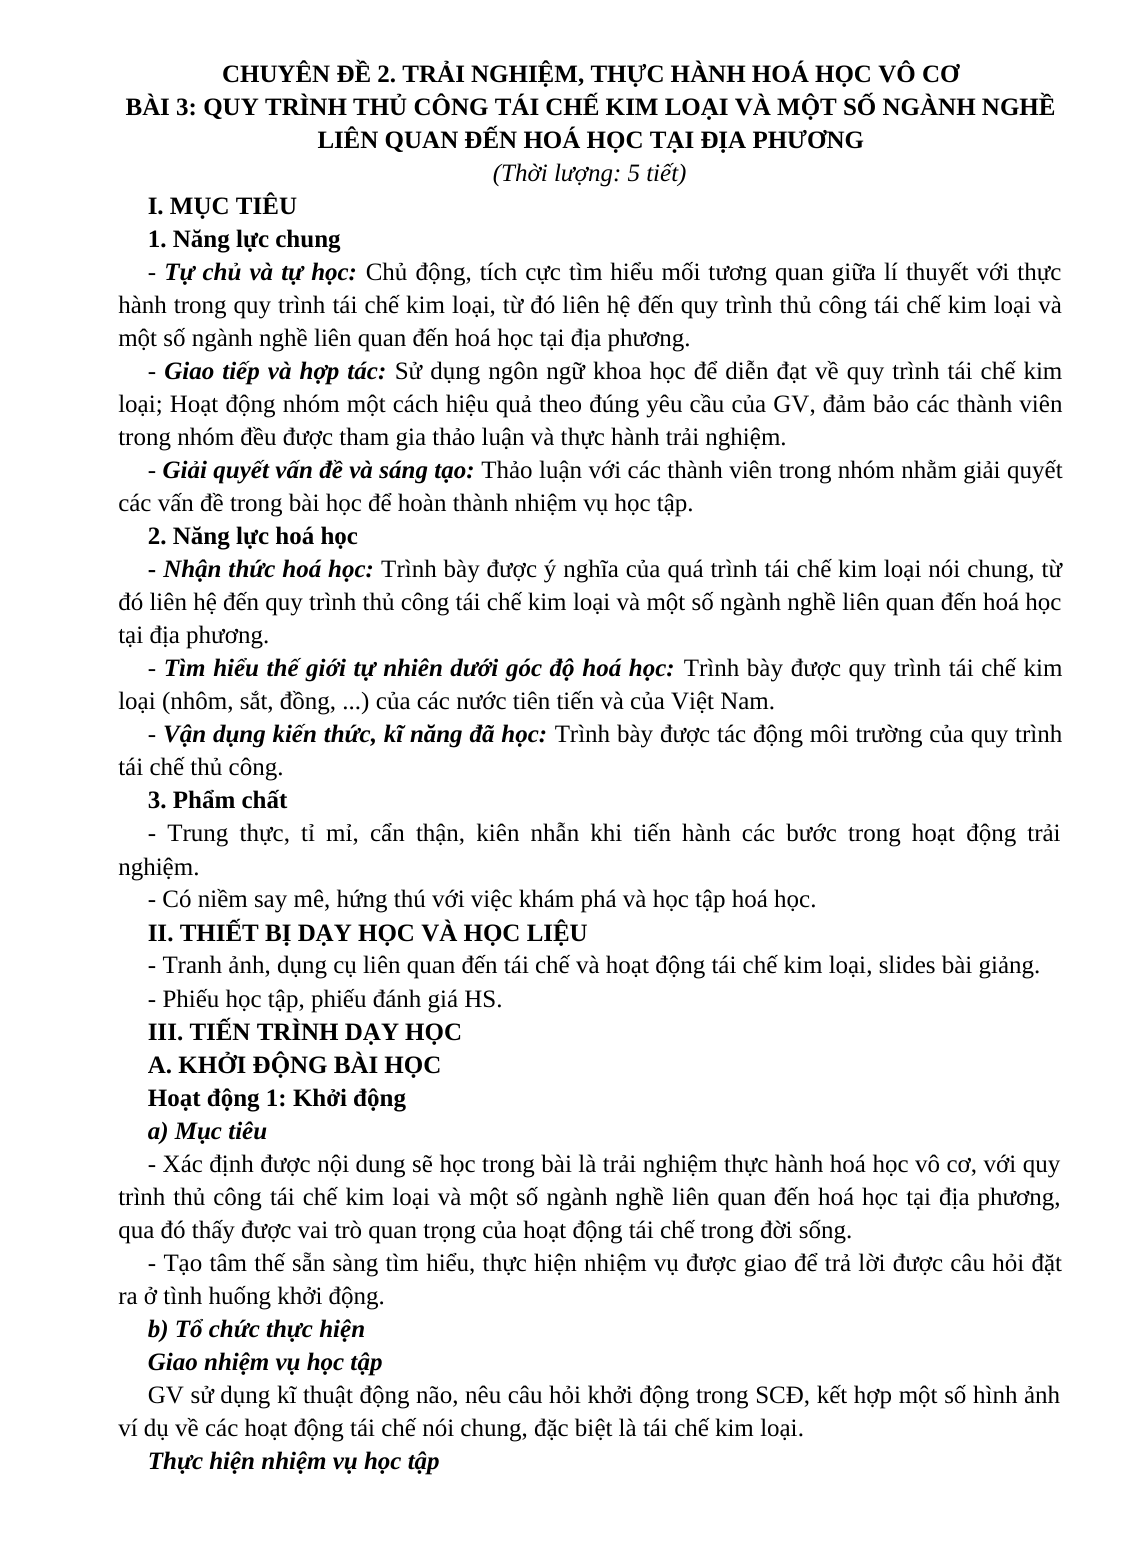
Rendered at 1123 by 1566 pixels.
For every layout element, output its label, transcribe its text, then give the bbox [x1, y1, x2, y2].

text (Thời lượng: 5 tiết) [118, 158, 1063, 187]
text Thực hiện nhiệm vụ học tập [118, 1446, 1063, 1475]
text a) Mục tiêu [118, 1116, 1063, 1144]
text - Giải quyết vấn đề và sáng tạo: Thảo luận với các thành viên trong nhóm nhằm giải quyết các vấn đề trong bài học để hoàn thành nhiệm vụ học tập. [118, 455, 1063, 517]
text GV sử dụng kĩ thuật động não, nêu câu hỏi khởi động trong SCĐ, kết hợp một số hình ảnh ví dụ về các hoạt động tái chế nói chung, đặc biệt là tái chế kim loại. [118, 1380, 1063, 1442]
text - Tìm hiểu thế giới tự nhiên dưới góc độ hoá học: Trình bày được quy trình tái chế kim loại (nhôm, sắt, đồng, ...) của các nước tiên tiến và của Việt Nam. [118, 653, 1063, 715]
text - Vận dụng kiến thức, kĩ năng đã học: Trình bày được tác động môi trường của quy trình tái chế thủ công. [118, 719, 1063, 781]
text - Có niềm say mê, hứng thú với việc khám phá và học tập hoá học. [118, 884, 1063, 913]
text - Tranh ảnh, dụng cụ liên quan đến tái chế và hoạt động tái chế kim loại, slides bài giảng. [118, 951, 1063, 979]
text - Xác định được nội dung sẽ học trong bài là trải nghiệm thực hành hoá học vô cơ, với quy trình thủ công tái chế kim loại và một số ngành nghề liên quan đến hoá học tại địa phương, qua đó thấy được vai trò quan trọng của hoạt động tái chế trong đời sống. [118, 1149, 1063, 1243]
text I. MỤC TIÊU [118, 191, 1063, 220]
text 3. Phẩm chất [118, 786, 1063, 814]
text CHUYÊN ĐỀ 2. TRẢI NGHIỆM, THỰC HÀNH HOÁ HỌC VÔ CƠ [118, 59, 1063, 88]
text 2. Năng lực hoá học [118, 521, 1063, 550]
text A. KHỞI ĐỘNG BÀI HỌC [118, 1050, 1063, 1078]
text - Nhận thức hoá học: Trình bày được ý nghĩa của quá trình tái chế kim loại nói chung, từ đó liên hệ đến quy trình thủ công tái chế kim loại và một số ngành nghề liên quan đến hoá học tại địa phương. [118, 554, 1063, 649]
text III. TIẾN TRÌNH DẠY HỌC [118, 1017, 1063, 1045]
text - Tự chủ và tự học: Chủ động, tích cực tìm hiểu mối tương quan giữa lí thuyết với thực hành trong quy trình tái chế kim loại, từ đó liên hệ đến quy trình thủ công tái chế kim loại và một số ngành nghề liên quan đến hoá học tại địa phương. [118, 257, 1063, 352]
text - Trung thực, tỉ mỉ, cẩn thận, kiên nhẫn khi tiến hành các bước trong hoạt động trải nghiệm. [118, 818, 1063, 880]
text - Phiếu học tập, phiếu đánh giá HS. [118, 984, 1063, 1012]
text - Giao tiếp và hợp tác: Sử dụng ngôn ngữ khoa học để diễn đạt về quy trình tái chế kim loại; Hoạt động nhóm một cách hiệu quả theo đúng yêu cầu của GV, đảm bảo các thành viên trong nhóm đều được tham gia thảo luận và thực hành trải nghiệm. [118, 356, 1063, 451]
text - Tạo tâm thế sẵn sàng tìm hiểu, thực hiện nhiệm vụ được giao để trả lời được câu hỏi đặt ra ở tình huống khởi động. [118, 1248, 1063, 1309]
text Hoạt động 1: Khởi động [118, 1083, 1063, 1111]
text b) Tổ chức thực hiện [118, 1314, 1063, 1343]
text II. THIẾT BỊ DẠY HỌC VÀ HỌC LIỆU [118, 918, 1063, 946]
text BÀI 3: QUY TRÌNH THỦ CÔNG TÁI CHẾ KIM LOẠI VÀ MỘT SỐ NGÀNH NGHỀ LIÊN QUAN ĐẾN HOÁ HỌC TẠI ĐỊA PHƯƠNG [118, 92, 1063, 154]
text 1. Năng lực chung [118, 224, 1063, 253]
text Giao nhiệm vụ học tập [118, 1347, 1063, 1376]
